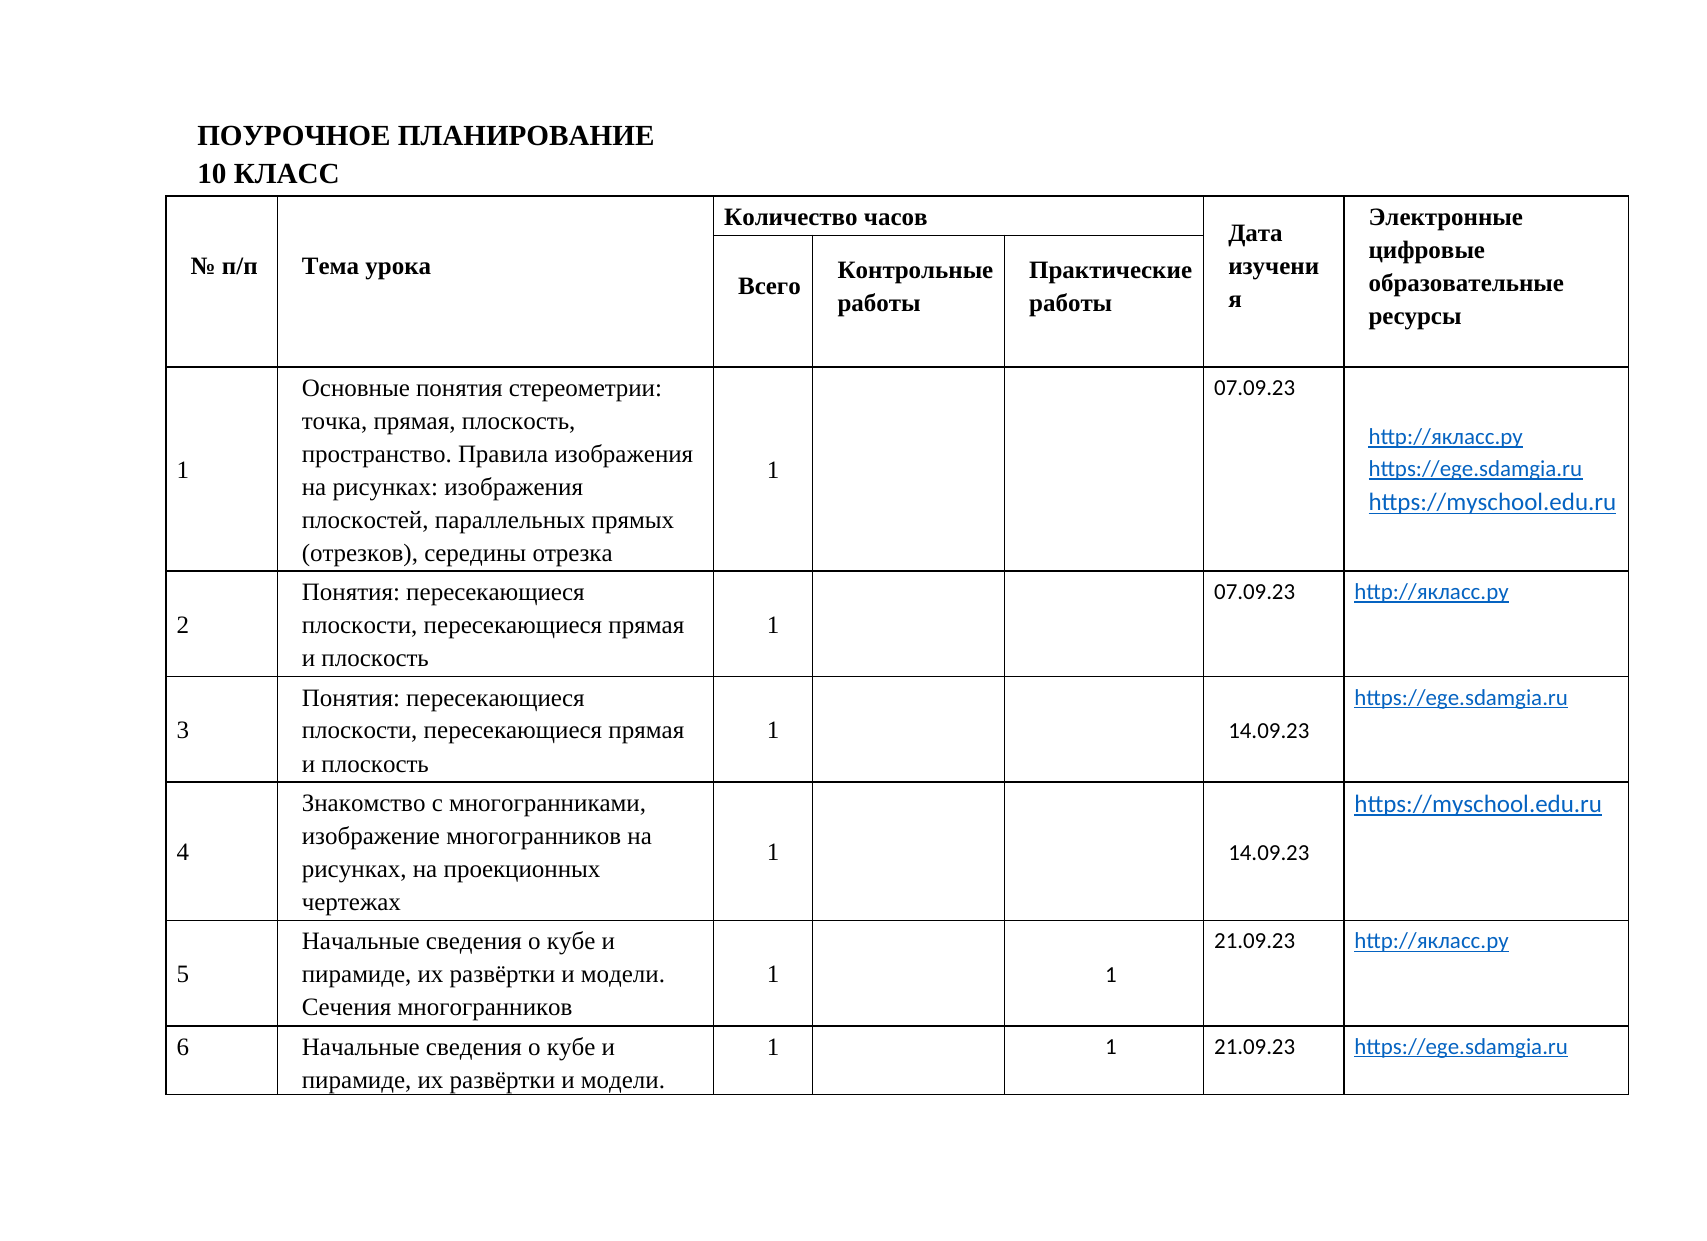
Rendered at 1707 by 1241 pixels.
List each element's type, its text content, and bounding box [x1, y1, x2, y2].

table_cell 14.09.23 [1204, 677, 1343, 781]
table_cell [1005, 783, 1203, 920]
table_cell http://якласс.ру [1345, 572, 1628, 676]
table_cell Всего [714, 236, 812, 366]
table_cell 1 [714, 572, 812, 676]
table_cell [813, 1027, 1004, 1094]
table_cell http://якласс.ру https://ege.sdamgia.ru https://myschool.edu.ru [1345, 368, 1628, 570]
table_cell 1 [714, 921, 812, 1025]
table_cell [1345, 1027, 1628, 1094]
table_cell Понятия: пересекающиеся плоскости, пересекающиеся прямая и плоскость [278, 572, 713, 676]
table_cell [278, 921, 713, 1025]
table_cell 21.09.23 [1204, 1027, 1343, 1094]
table_cell Основные понятия стереометрии: точка, прямая, плоскость, пространство. Правила изображения на рисунках: изображения плоскостей, параллельных прямых (отрезков), середины отрезка [278, 368, 713, 570]
table_cell [813, 783, 1004, 920]
table_cell 6 [167, 1027, 277, 1094]
table_cell 07.09.23 [1204, 572, 1343, 676]
table_cell 4 [167, 783, 277, 920]
table_cell 1 [167, 368, 277, 570]
table_cell 14.09.23 [1204, 783, 1343, 920]
table_cell 2 [167, 572, 277, 676]
table_cell 21.09.23 [1204, 921, 1343, 1025]
table_cell [1005, 572, 1203, 676]
table_cell https://ege.sdamgia.ru [1345, 677, 1628, 781]
table_cell [1005, 677, 1203, 781]
table_cell Понятия: пересекающиеся плоскости, пересекающиеся прямая и плоскость [278, 677, 713, 781]
table_cell 07.09.23 [1204, 368, 1343, 570]
table_cell [813, 921, 1004, 1025]
table_cell 1 [714, 1027, 812, 1094]
table_cell 1 [714, 677, 812, 781]
table_cell https://myschool.edu.ru [1345, 783, 1628, 920]
table_cell Практические работы [1005, 236, 1203, 366]
table_cell [813, 677, 1004, 781]
table_cell 5 [167, 921, 277, 1025]
table_cell 1 [714, 783, 812, 920]
table_cell 3 [167, 677, 277, 781]
table_header № п/п [167, 197, 277, 366]
table_header Количество часов [714, 197, 1203, 234]
text 10 КЛАСС [190, 157, 1618, 190]
table_cell Контрольные работы [813, 236, 1004, 366]
table_cell 1 [1005, 921, 1203, 1025]
table_cell [813, 368, 1004, 570]
table_header Тема урока [278, 197, 713, 366]
table_cell 1 [714, 368, 812, 570]
table_header Дата изучения [1204, 197, 1343, 366]
table_cell Знакомство с многогранниками, изображение многогранников на рисунках, на проекционных чертежах [278, 783, 713, 920]
table_cell http://якласс.ру [1345, 921, 1628, 1025]
table_cell [1005, 368, 1203, 570]
text ПОУРОЧНОЕ ПЛАНИРОВАНИЕ [190, 118, 1618, 152]
table_header Электронные цифровые образовательные ресурсы [1345, 197, 1628, 366]
table_cell 1 [1005, 1027, 1203, 1094]
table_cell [278, 1027, 713, 1094]
table_cell [813, 572, 1004, 676]
